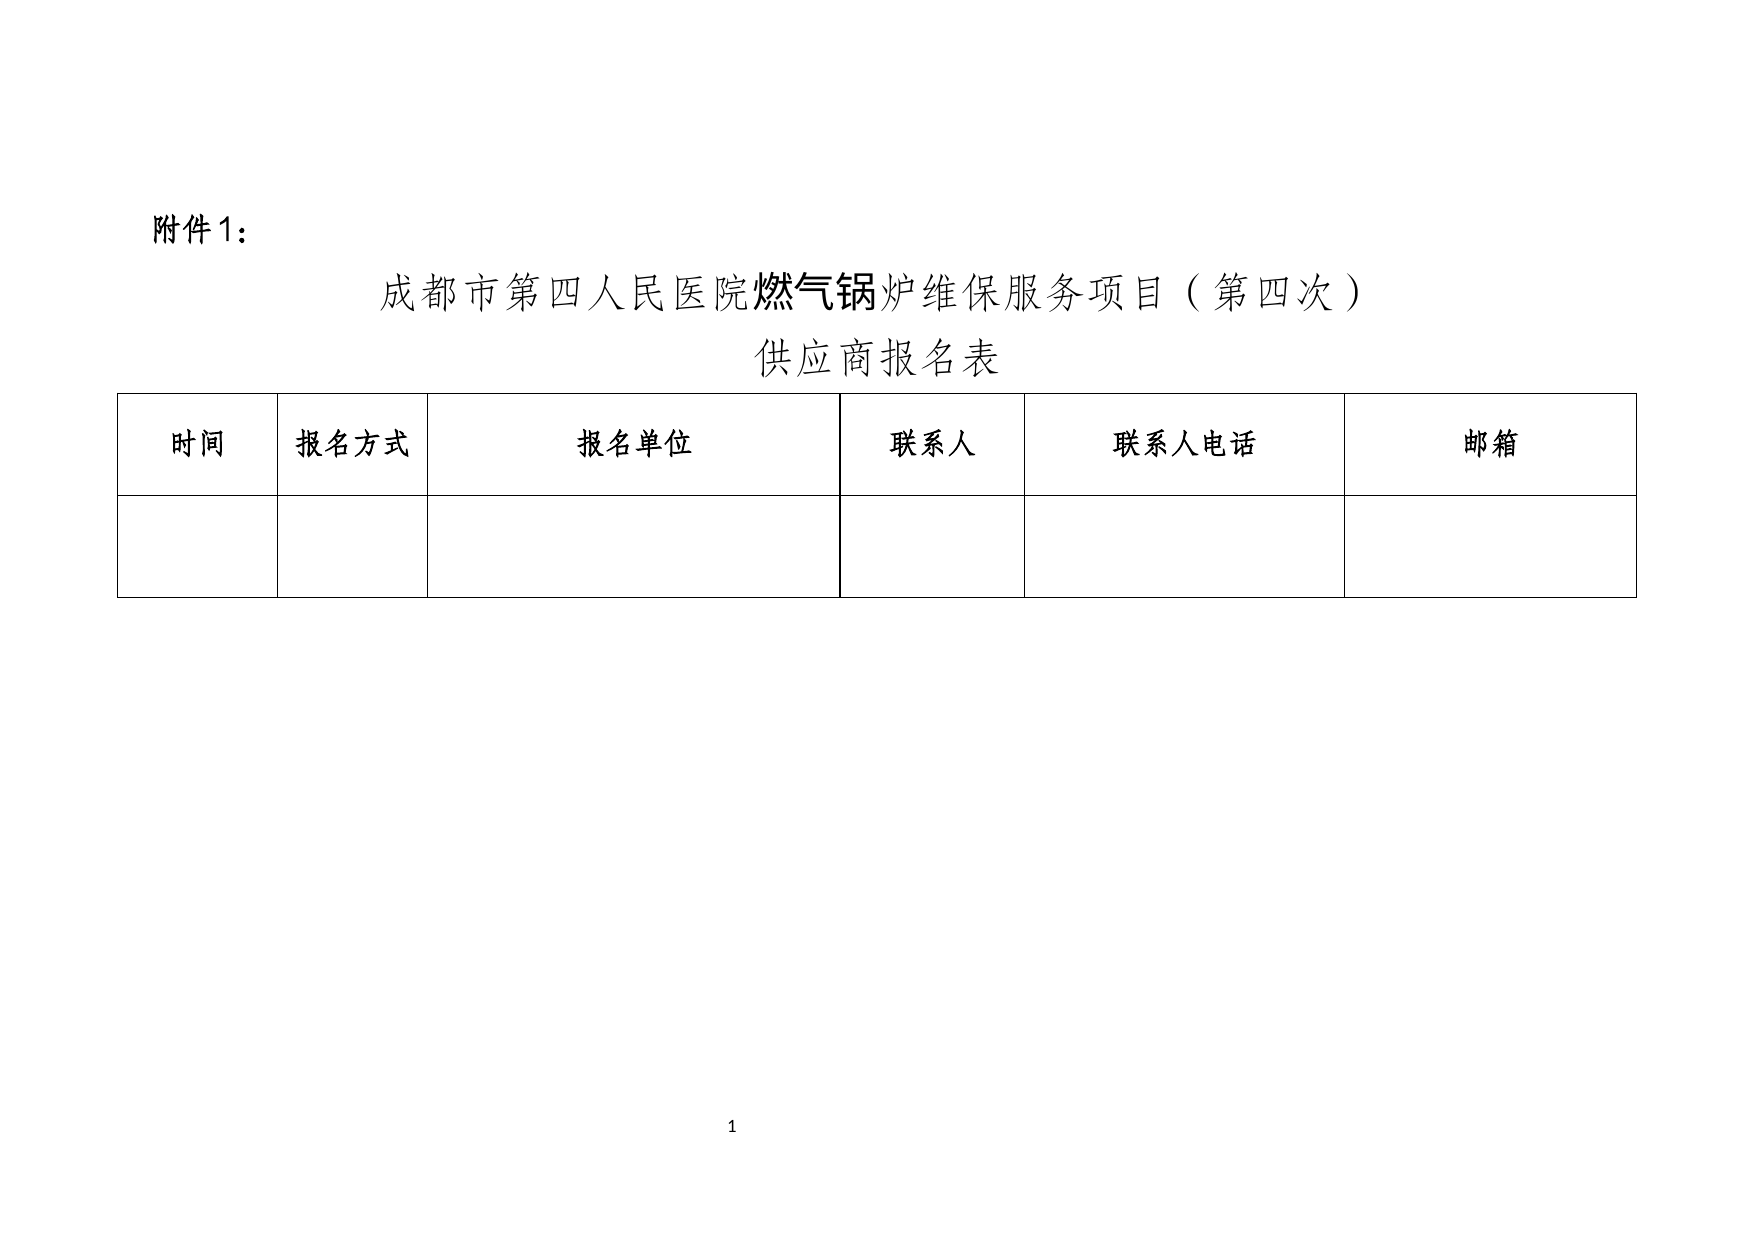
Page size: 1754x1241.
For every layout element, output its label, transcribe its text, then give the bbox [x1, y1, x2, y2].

text 附件1： [150, 198, 1604, 263]
table_header 时间 [118, 394, 277, 495]
table_header 联系人 [841, 394, 1024, 495]
text 成都市第四人民医院燃气锅炉维保服务项目（第四次） [150, 263, 1604, 328]
table_cell [1025, 496, 1344, 597]
table_cell [118, 496, 277, 597]
table_header 邮箱 [1345, 394, 1636, 495]
table_cell [278, 496, 427, 597]
text 供应商报名表 [150, 328, 1604, 393]
table_header 联系人电话 [1025, 394, 1344, 495]
table_header 报名单位 [428, 394, 839, 495]
table_cell [841, 496, 1024, 597]
table_cell [1345, 496, 1636, 597]
table_cell [428, 496, 839, 597]
table_header 报名方式 [278, 394, 427, 495]
